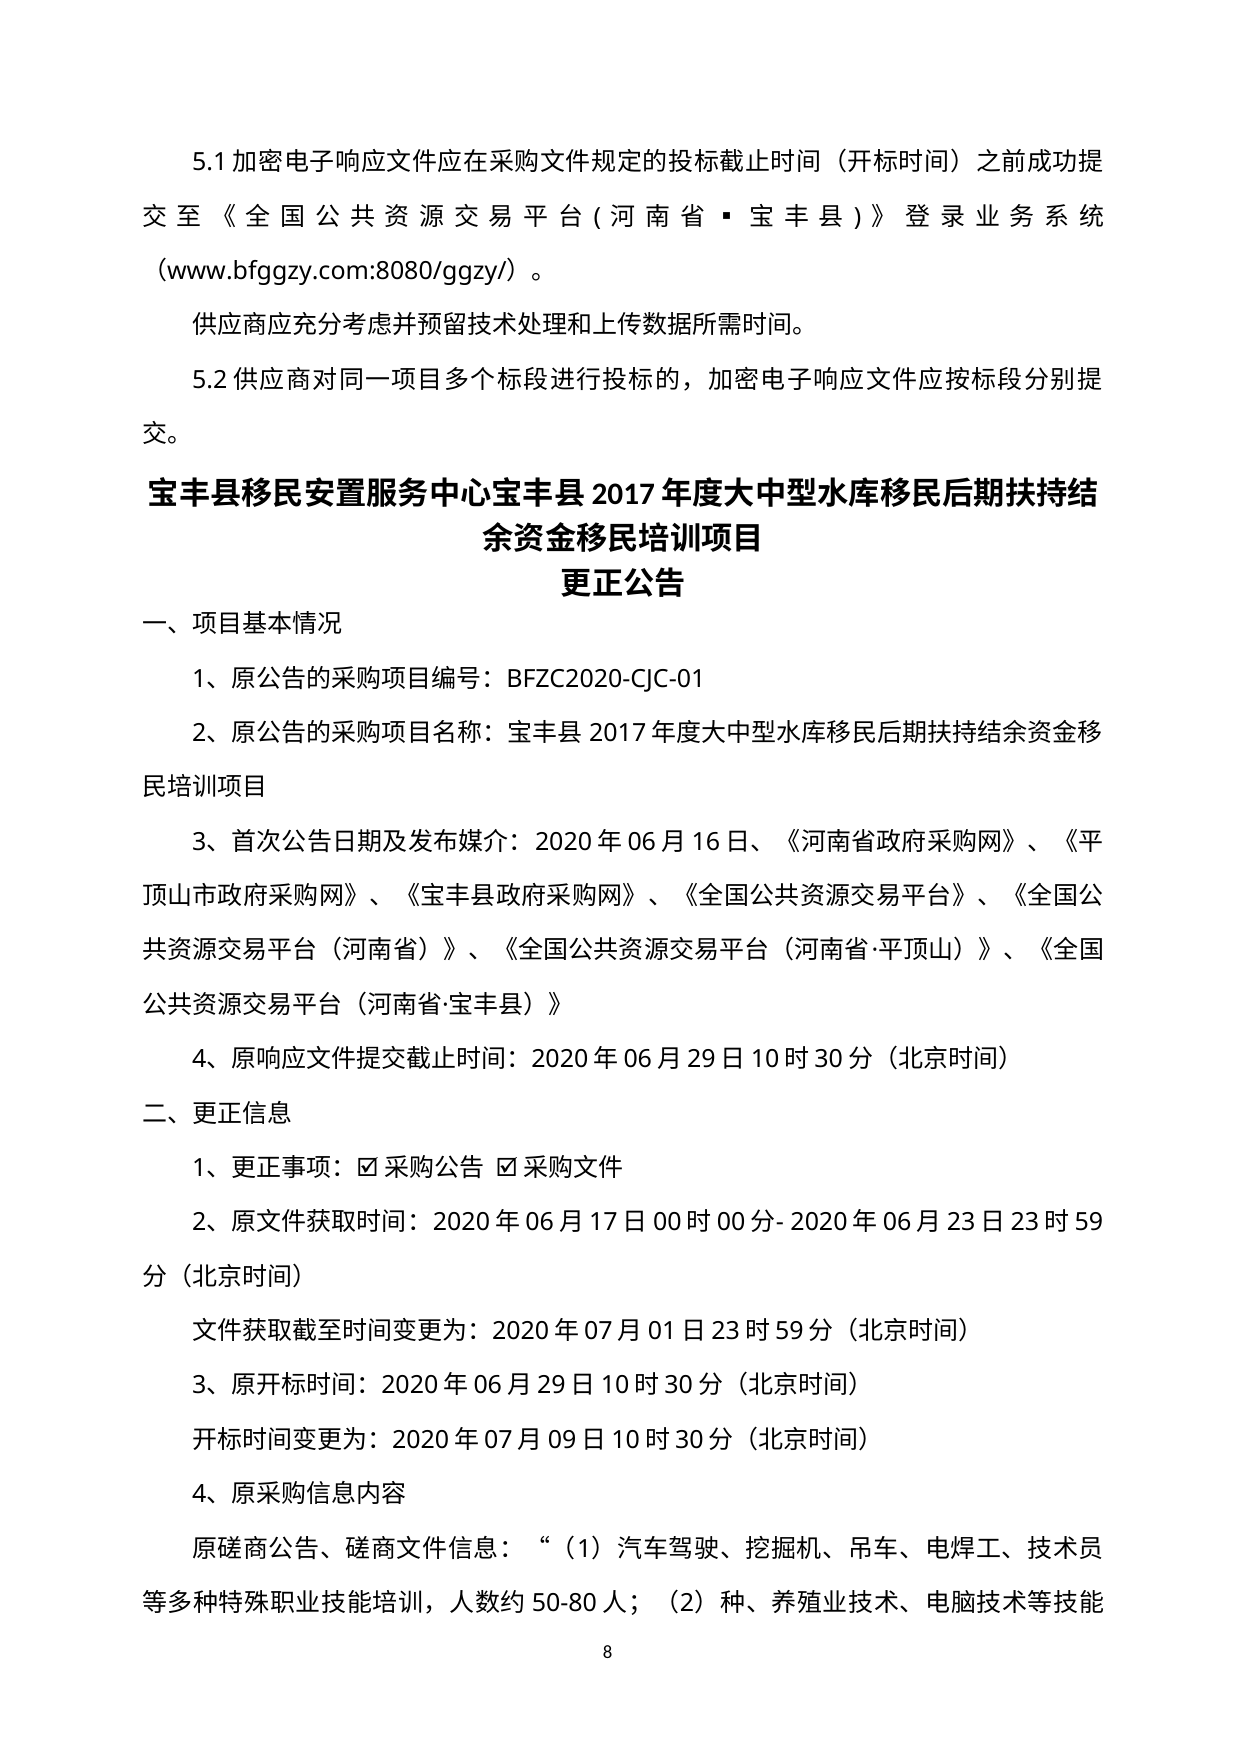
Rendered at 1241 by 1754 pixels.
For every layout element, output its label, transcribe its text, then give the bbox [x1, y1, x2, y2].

text 一、项目基本情况 [142, 604, 1104, 640]
text 3、原开标时间：2020年06月29日10时30分（北京时间） [142, 1365, 1104, 1401]
text 2、原文件获取时间：2020年06月17日00时00分- 2020年06月23日23时59分（北京时间） [142, 1202, 1104, 1292]
list 供应商应充分考虑并预留技术处理和上传数据所需时间。 [142, 305, 1104, 341]
text 4、原响应文件提交截止时间：2020年06月29日10时30分（北京时间） [142, 1039, 1104, 1075]
text 1、更正事项：采购公告 采购文件 [142, 1147, 1104, 1184]
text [142, 1528, 1104, 1619]
list 5.2供应商对同一项目多个标段进行投标的，加密电子响应文件应按标段分别提交。 [142, 359, 1104, 450]
text 宝丰县移民安置服务中心宝丰县2017年度大中型水库移民后期扶持结 [142, 468, 1104, 513]
list 5.1加密电子响应文件应在采购文件规定的投标截止时间（开标时间）之前成功提交至《全国公共资源交易平台(河南省▪宝丰县)》登录业务系统（www.bfggzy.com:8080/ggzy/）。 [142, 142, 1104, 287]
text 文件获取截至时间变更为：2020年07月01日23时59分（北京时间） [142, 1311, 1104, 1347]
text 余资金移民培训项目 [142, 513, 1104, 558]
text 3、首次公告日期及发布媒介：2020年06月16日、《河南省政府采购网》、《平顶山市政府采购网》、《宝丰县政府采购网》、《全国公共资源交易平台》、《全国公共资源交易平台（河南省）》、《全国公共资源交易平台（河南省·平顶山）》、《全国公共资源交易平台（河南省·宝丰县）》 [142, 821, 1104, 1021]
text 更正公告 [142, 558, 1104, 604]
text 开标时间变更为：2020年07月09日10时30分（北京时间） [142, 1419, 1104, 1456]
text 二、更正信息 [142, 1093, 1104, 1129]
text 1、原公告的采购项目编号：BFZC2020-CJC-01 [142, 658, 1104, 694]
text 4、原采购信息内容 [142, 1474, 1104, 1510]
text 2、原公告的采购项目名称：宝丰县2017年度大中型水库移民后期扶持结余资金移民培训项目 [142, 712, 1104, 803]
